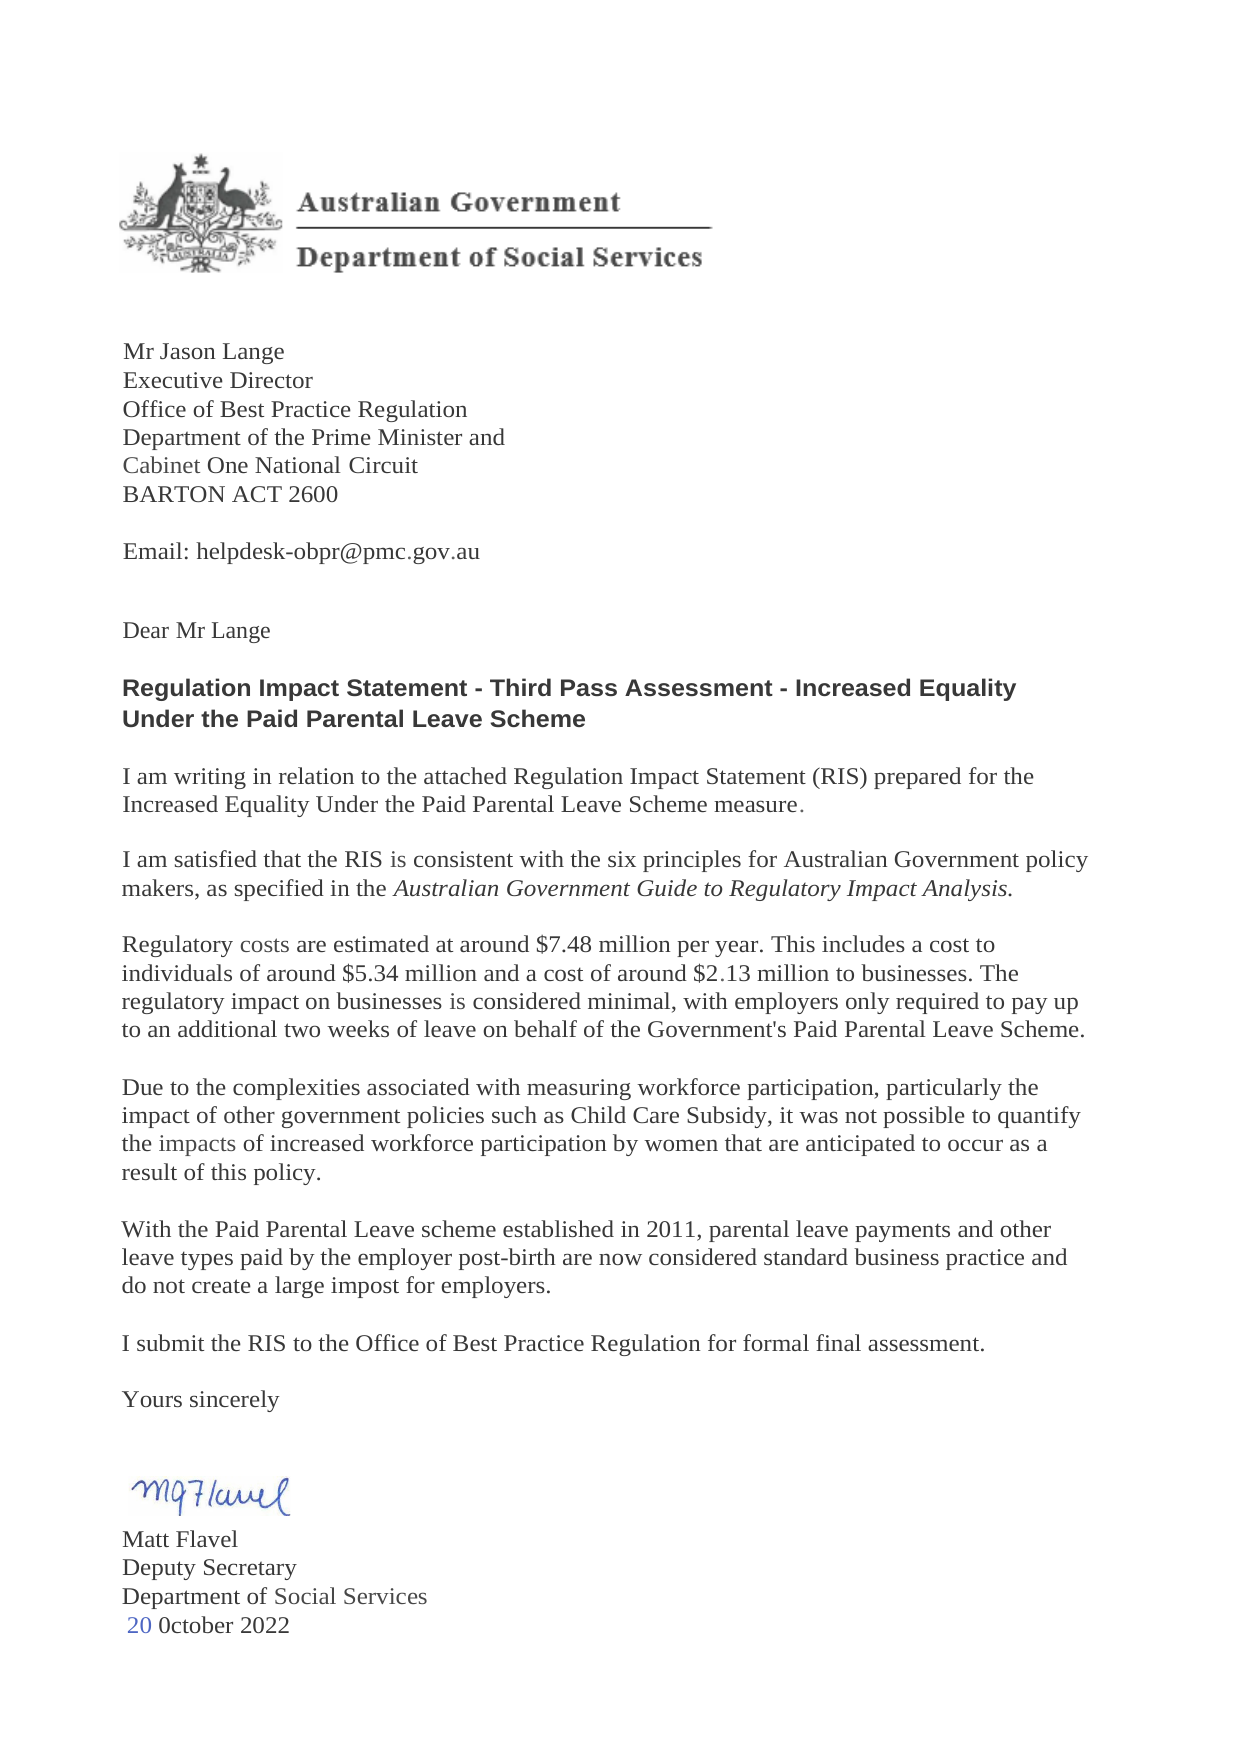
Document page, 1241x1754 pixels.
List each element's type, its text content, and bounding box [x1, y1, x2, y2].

text BARTON ACT 2600 [122, 480, 1098, 507]
text Regulation Impact Statement - Third Pass Assessment - Increased Equality Under the Paid Parental Leave Scheme [122, 673, 1089, 732]
text I am satisfied that the RIS is consistent with the six principles for Australian Government policy makers, as specified in the Australian Government Guide to Regulatory Impact Analysis. [121, 845, 1093, 901]
text Due to the complexities associated with measuring workforce participation, particularly the impact of other government policies such as Child Care Subsidy, it was not possible to quantify the impacts of increased workforce participation by women that are anticipated to occur as a result of this policy. [121, 1073, 1086, 1185]
text I submit the RIS to the Office of Best Practice Regulation for formal final assessment. Yours sincerely [121, 1329, 990, 1413]
text Mr Jason Lange Executive Director [123, 337, 383, 393]
text Email: helpdesk-obpr@pmc.gov.au [123, 537, 1098, 565]
picture [118, 131, 741, 309]
picture [128, 1476, 291, 1516]
text I am writing in relation to the attached Regulation Impact Statement (RIS) prepared for the Increased Equality Under the Paid Parental Leave Scheme measure. [122, 762, 1098, 818]
text Office of Best Practice Regulation Department of the Prime Minister and Cabinet One National Circuit [122, 395, 586, 479]
text Regulatory costs are estimated at around $7.48 million per year. This includes a cost to individuals of around $5.34 million and a cost of around $2.13 million to businesses. The regulatory impact on businesses is considered minimal, with employers only required to pay up to an additional two weeks of leave on behalf of the Government's Paid Parental Leave Scheme. [121, 930, 1089, 1043]
text With the Paid Parental Leave scheme established in 2011, parental leave payments and other leave types paid by the employer post-birth are now considered standard business practice and do not create a large impost for employers. [121, 1214, 1072, 1299]
text Dear Mr Lange [122, 616, 1098, 643]
text Department of Social Services 20 0ctober 2022 [122, 1582, 448, 1638]
